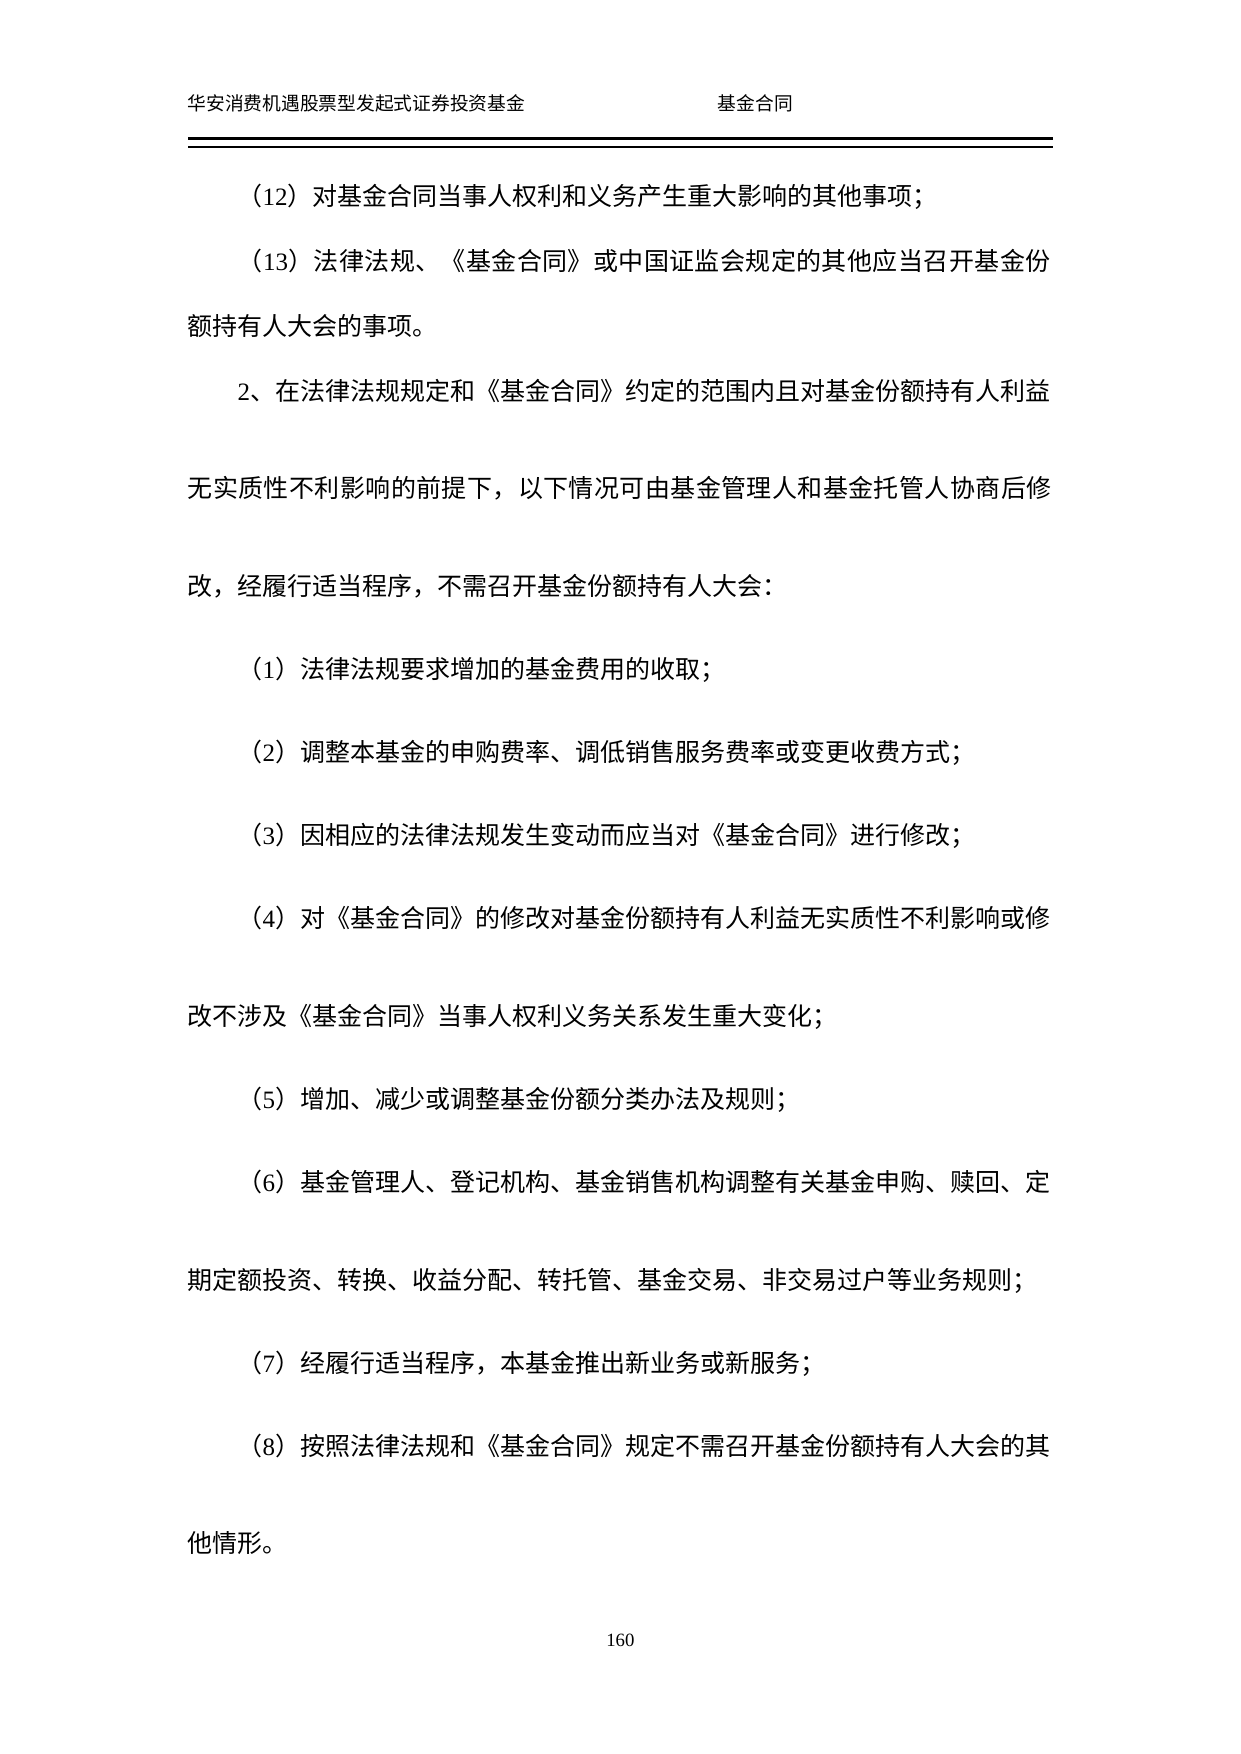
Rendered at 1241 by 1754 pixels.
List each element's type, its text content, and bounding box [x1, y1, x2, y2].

text （7）经履行适当程序，本基金推出新业务或新服务； [187, 1329, 1053, 1394]
text （6）基金管理人、登记机构、基金销售机构调整有关基金申购、赎回、定期定额投资、转换、收益分配、转托管、基金交易、非交易过户等业务规则； [187, 1148, 1053, 1311]
text （1）法律法规要求增加的基金费用的收取； [187, 635, 1053, 700]
text （3）因相应的法律法规发生变动而应当对《基金合同》进行修改； [187, 801, 1053, 866]
text 2、在法律法规规定和《基金合同》约定的范围内且对基金份额持有人利益无实质性不利影响的前提下，以下情况可由基金管理人和基金托管人协商后修改，经履行适当程序，不需召开基金份额持有人大会： [187, 357, 1053, 617]
text （4）对《基金合同》的修改对基金份额持有人利益无实质性不利影响或修改不涉及《基金合同》当事人权利义务关系发生重大变化； [187, 884, 1053, 1047]
text （2）调整本基金的申购费率、调低销售服务费率或变更收费方式； [187, 718, 1053, 783]
text （5）增加、减少或调整基金份额分类办法及规则； [187, 1065, 1053, 1130]
text （8）按照法律法规和《基金合同》规定不需召开基金份额持有人大会的其他情形。 [187, 1412, 1053, 1574]
text （12）对基金合同当事人权利和义务产生重大影响的其他事项； [187, 162, 1053, 227]
text （13）法律法规、《基金合同》或中国证监会规定的其他应当召开基金份额持有人大会的事项。 [187, 227, 1053, 357]
